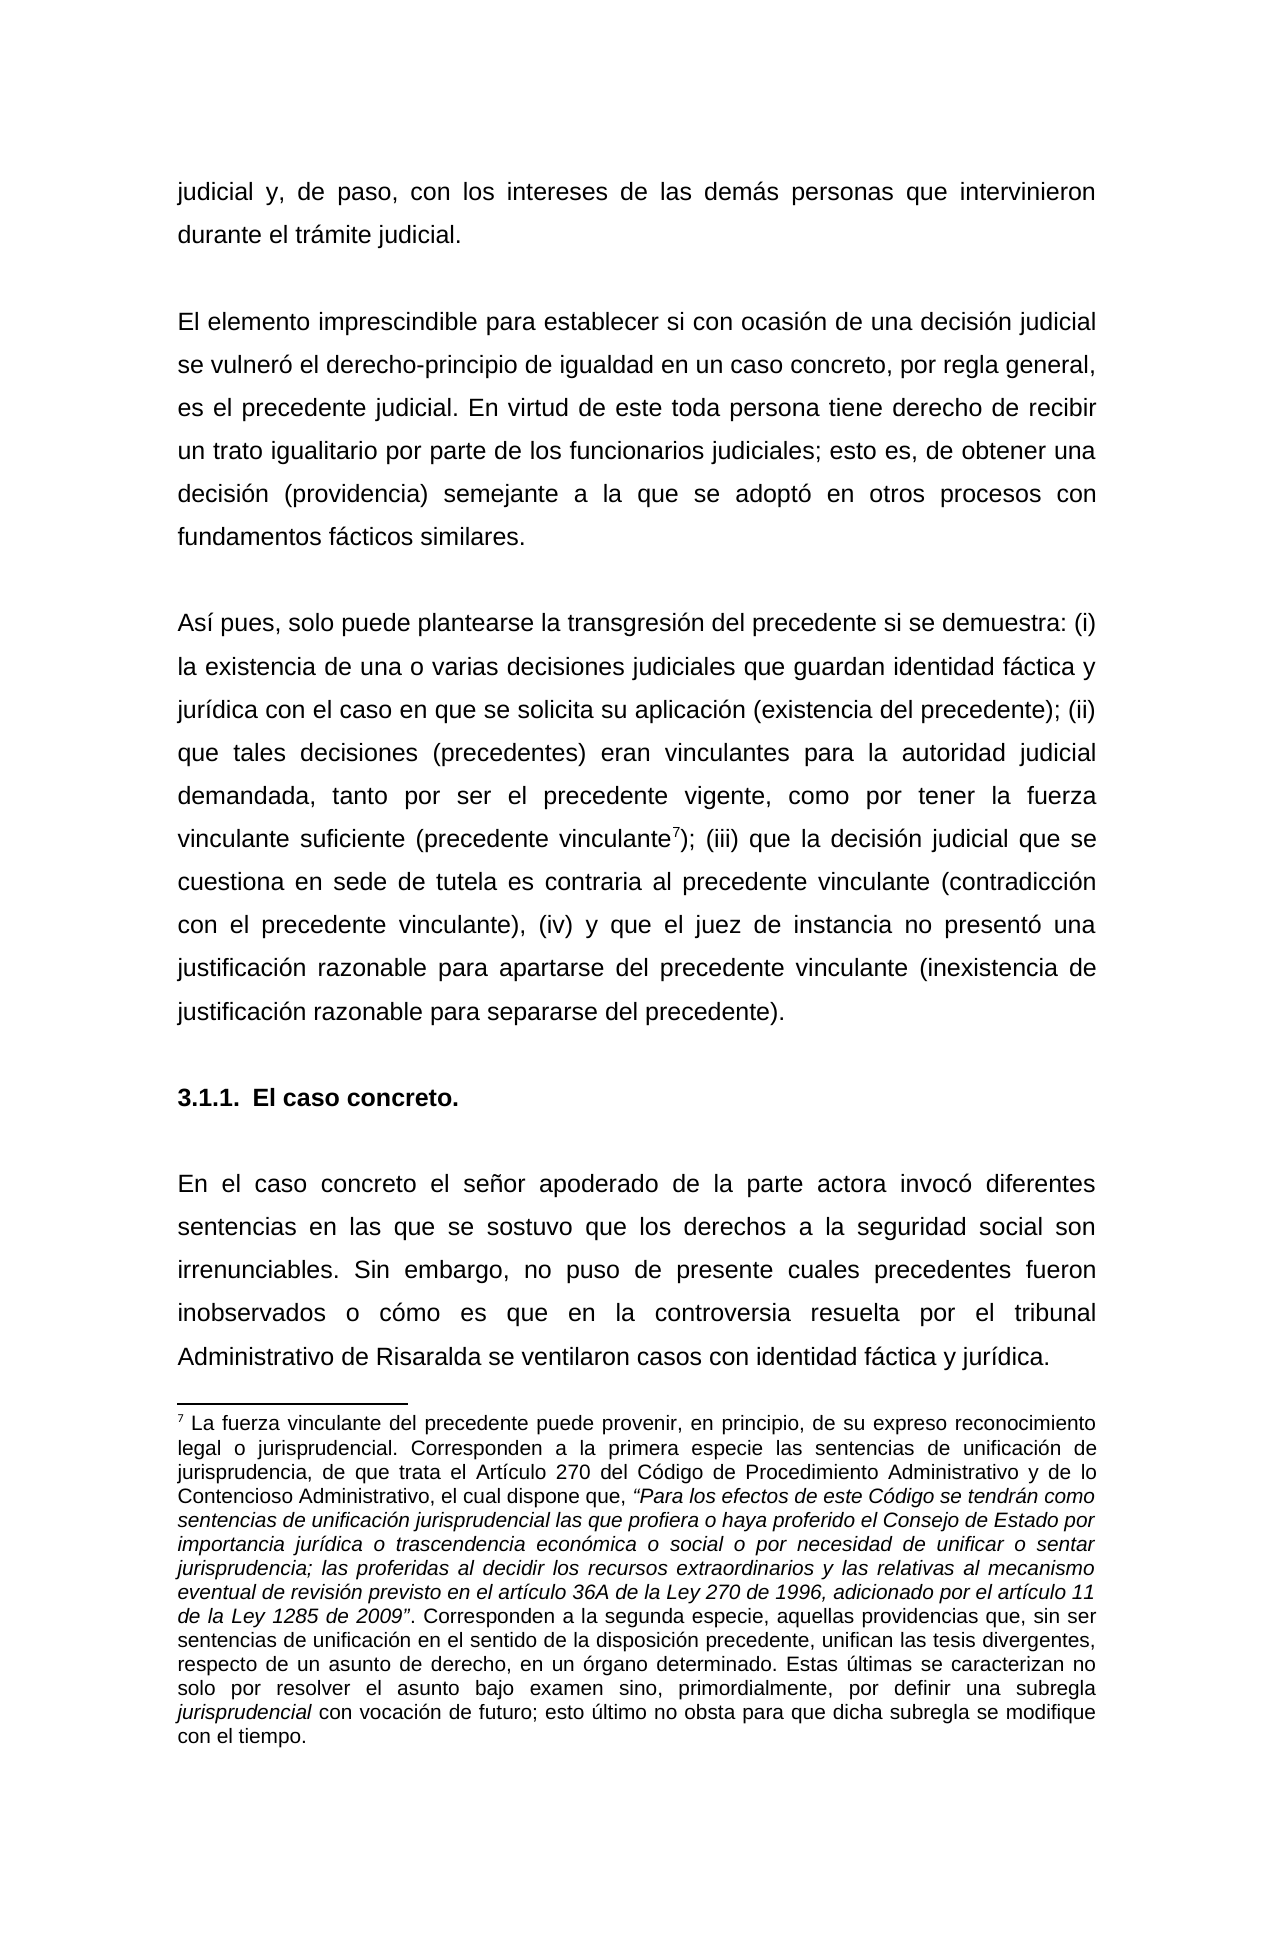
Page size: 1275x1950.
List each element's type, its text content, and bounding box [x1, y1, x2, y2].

text Así pues, solo puede plantearse la transgresión del precedente si se demuestra: (i) la existencia de una o varias decisiones judiciales que guardan identidad fáctica y jurídica con el caso en que se solicita su aplicación (existencia del precedente); (ii) que tales decisiones (precedentes) eran vinculantes para la autoridad judicial demandada, tanto por ser el precedente vigente, como por tener la fuerza vinculante suficiente (precedente vinculante); (iii) que la decisión judicial que se cuestiona en sede de tutela es contraria al precedente vinculante (contradicción con el precedente vinculante), (iv) y que el juez de instancia no presentó una justificación razonable para apartarse del precedente vinculante (inexistencia de justificación razonable para separarse del precedente). [177, 608, 1098, 1025]
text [177, 177, 1098, 249]
text El elemento imprescindible para establecer si con ocasión de una decisión judicial se vulneró el derecho-principio de igualdad en un caso concreto, por regla general, es el precedente judicial. En virtud de este toda persona tiene derecho de recibir un trato igualitario por parte de los funcionarios judiciales; esto es, de obtener una decisión (providencia) semejante a la que se adoptó en otros procesos con fundamentos fácticos similares. [177, 307, 1098, 551]
list El caso concreto. [177, 1083, 1098, 1112]
text En el caso concreto el señor apoderado de la parte actora invocó diferentes sentencias en las que se sostuvo que los derechos a la seguridad social son irrenunciables. Sin embargo, no puso de presente cuales precedentes fueron inobservados o cómo es que en la controversia resuelta por el tribunal Administrativo de Risaralda se ventilaron casos con identidad fáctica y jurídica. [177, 1169, 1098, 1370]
